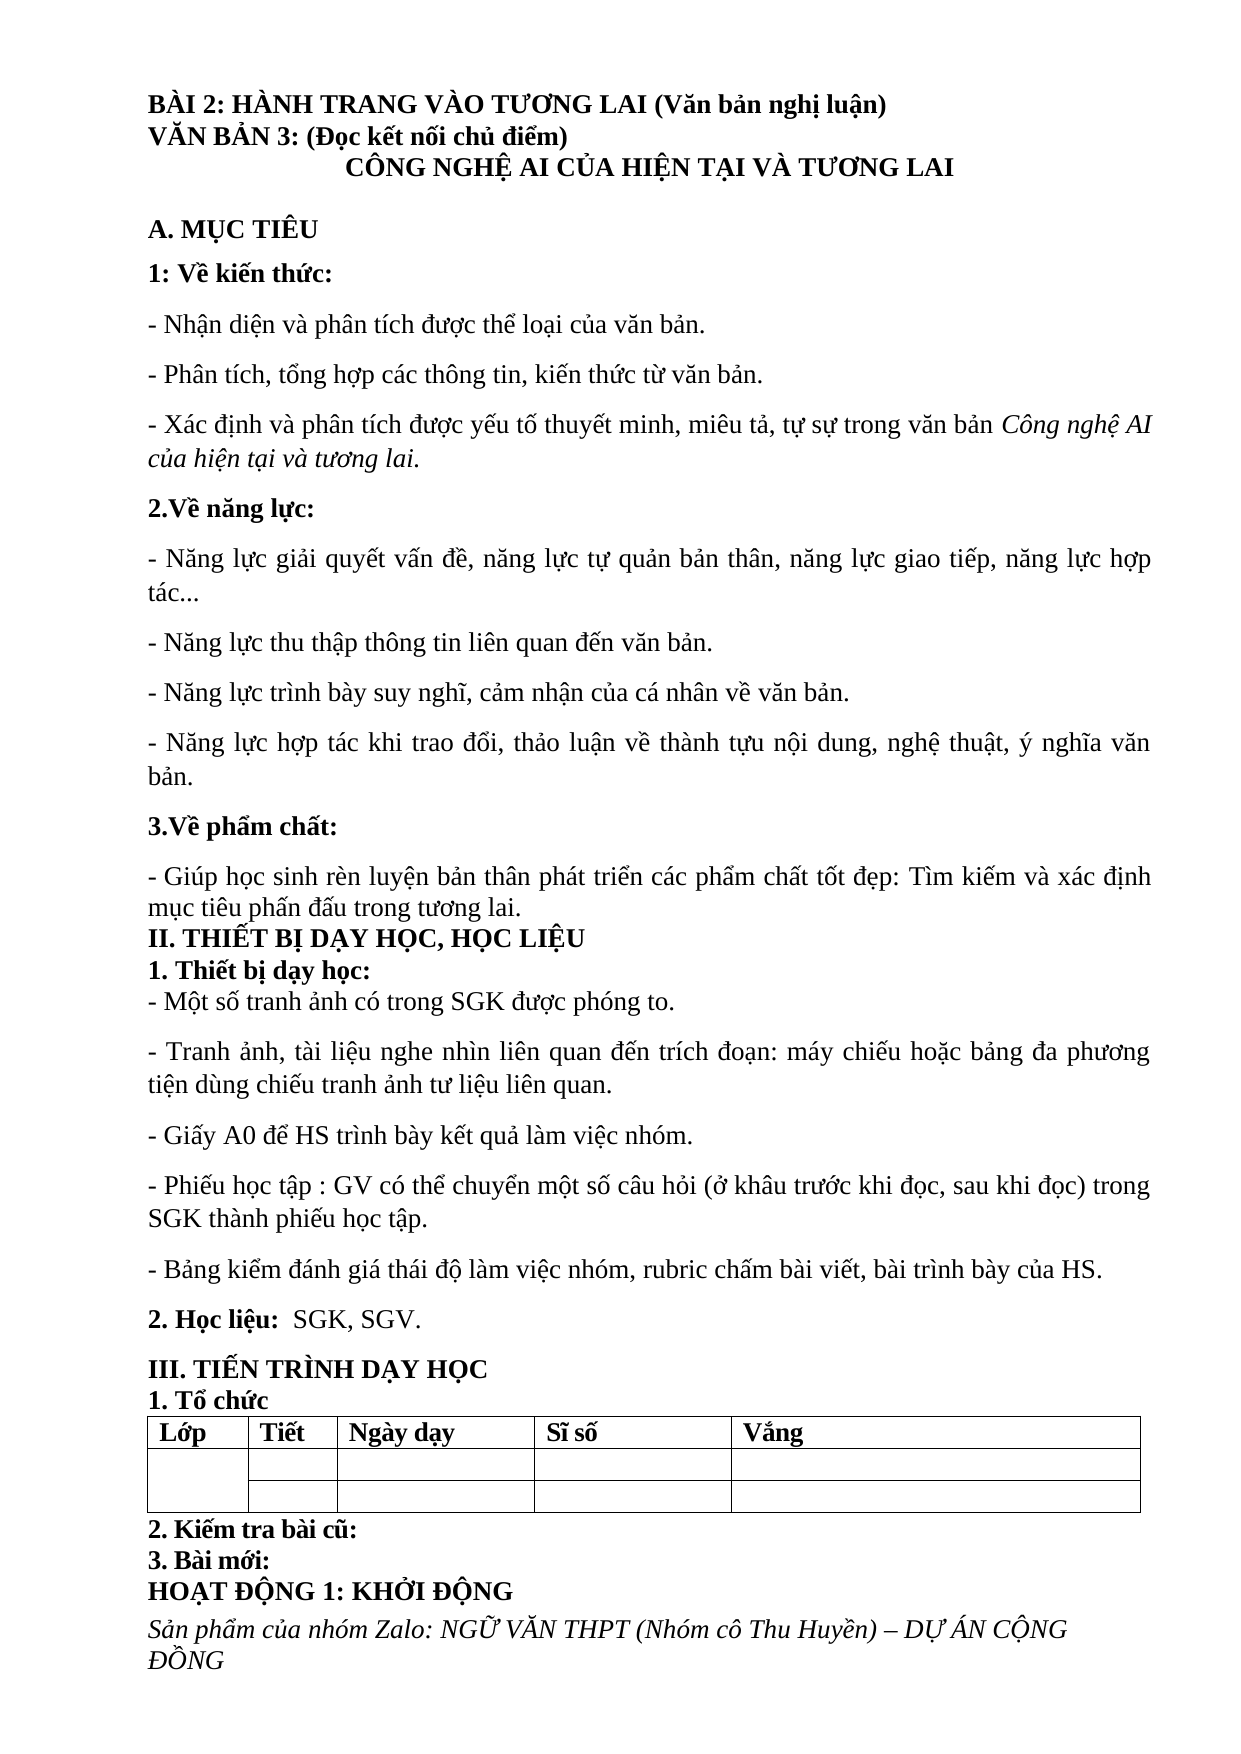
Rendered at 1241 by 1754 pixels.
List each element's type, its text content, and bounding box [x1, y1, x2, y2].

text - Nhận diện và phân tích được thể loại của văn bản. [148, 308, 1152, 339]
text BÀI 2: HÀNH TRANG VÀO TƯƠNG LAI (Văn bản nghị luận) [148, 89, 1152, 120]
text 2. Kiếm tra bài cũ: [148, 1513, 1152, 1544]
text 3.Về phẩm chất: [148, 810, 1152, 841]
text - Phiếu học tập : GV có thể chuyển một số câu hỏi (ở khâu trước khi đọc, sau khi đọc) trong SGK thành phiếu học tập. [148, 1169, 1152, 1234]
text - Năng lực thu thập thông tin liên quan đến văn bản. [148, 626, 1152, 657]
table_cell [249, 1481, 337, 1512]
table_cell [249, 1449, 337, 1480]
table_cell [535, 1481, 731, 1512]
text 1. Thiết bị dạy học: [148, 954, 1152, 985]
text III. TIẾN TRÌNH DẠY HỌC [148, 1353, 1152, 1384]
text 1. Tổ chức [148, 1384, 1152, 1416]
text 3. Bài mới: [148, 1544, 1152, 1575]
text - Năng lực trình bày suy nghĩ, cảm nhận của cá nhân về văn bản. [148, 676, 1152, 707]
text CÔNG NGHỆ AI CỦA HIỆN TẠI VÀ TƯƠNG LAI [148, 151, 1152, 182]
table_cell [732, 1481, 1140, 1512]
text - Giấy A0 để HS trình bày kết quả làm việc nhóm. [148, 1119, 1152, 1150]
table_cell [535, 1449, 731, 1480]
table_header Sĩ số [535, 1417, 731, 1448]
table_header Lớp [148, 1417, 248, 1448]
text VĂN BẢN 3: (Đọc kết nối chủ điểm) [148, 120, 1152, 151]
text HOẠT ĐỘNG 1: KHỞI ĐỘNG [148, 1575, 1152, 1607]
text - Bảng kiểm đánh giá thái độ làm việc nhóm, rubric chấm bài viết, bài trình bày của HS. [148, 1253, 1152, 1284]
table_cell [338, 1481, 534, 1512]
table_header Ngày dạy [338, 1417, 534, 1448]
table_header Tiết [249, 1417, 337, 1448]
table_cell [732, 1449, 1140, 1480]
table_cell [148, 1449, 248, 1512]
text 2. Học liệu: SGK, SGV. [148, 1303, 1152, 1334]
text - Một số tranh ảnh có trong SGK được phóng to. [148, 985, 1152, 1016]
text 1: Về kiến thức: [148, 258, 1152, 289]
text - Năng lực giải quyết vấn đề, năng lực tự quản bản thân, năng lực giao tiếp, năng lực hợp tác... [148, 542, 1152, 607]
text - Xác định và phân tích được yếu tố thuyết minh, miêu tả, tự sự trong văn bản Công nghệ AI của hiện tại và tương lai. [148, 408, 1152, 473]
text A. MỤC TIÊU [148, 213, 1152, 244]
text - Phân tích, tổng hợp các thông tin, kiến thức từ văn bản. [148, 358, 1152, 389]
table_cell [338, 1449, 534, 1480]
text - Giúp học sinh rèn luyện bản thân phát triển các phẩm chất tốt đẹp: Tìm kiếm và xác định mục tiêu phấn đấu trong tương lai. [148, 860, 1152, 923]
text - Tranh ảnh, tài liệu nghe nhìn liên quan đến trích đoạn: máy chiếu hoặc bảng đa phương tiện dùng chiếu tranh ảnh tư liệu liên quan. [148, 1035, 1152, 1100]
text II. THIẾT BỊ DẠY HỌC, HỌC LIỆU [148, 923, 1152, 954]
text 2.Về năng lực: [148, 492, 1152, 523]
table_header Vắng [732, 1417, 1140, 1448]
text - Năng lực hợp tác khi trao đổi, thảo luận về thành tựu nội dung, nghệ thuật, ý nghĩa văn bản. [148, 726, 1152, 791]
